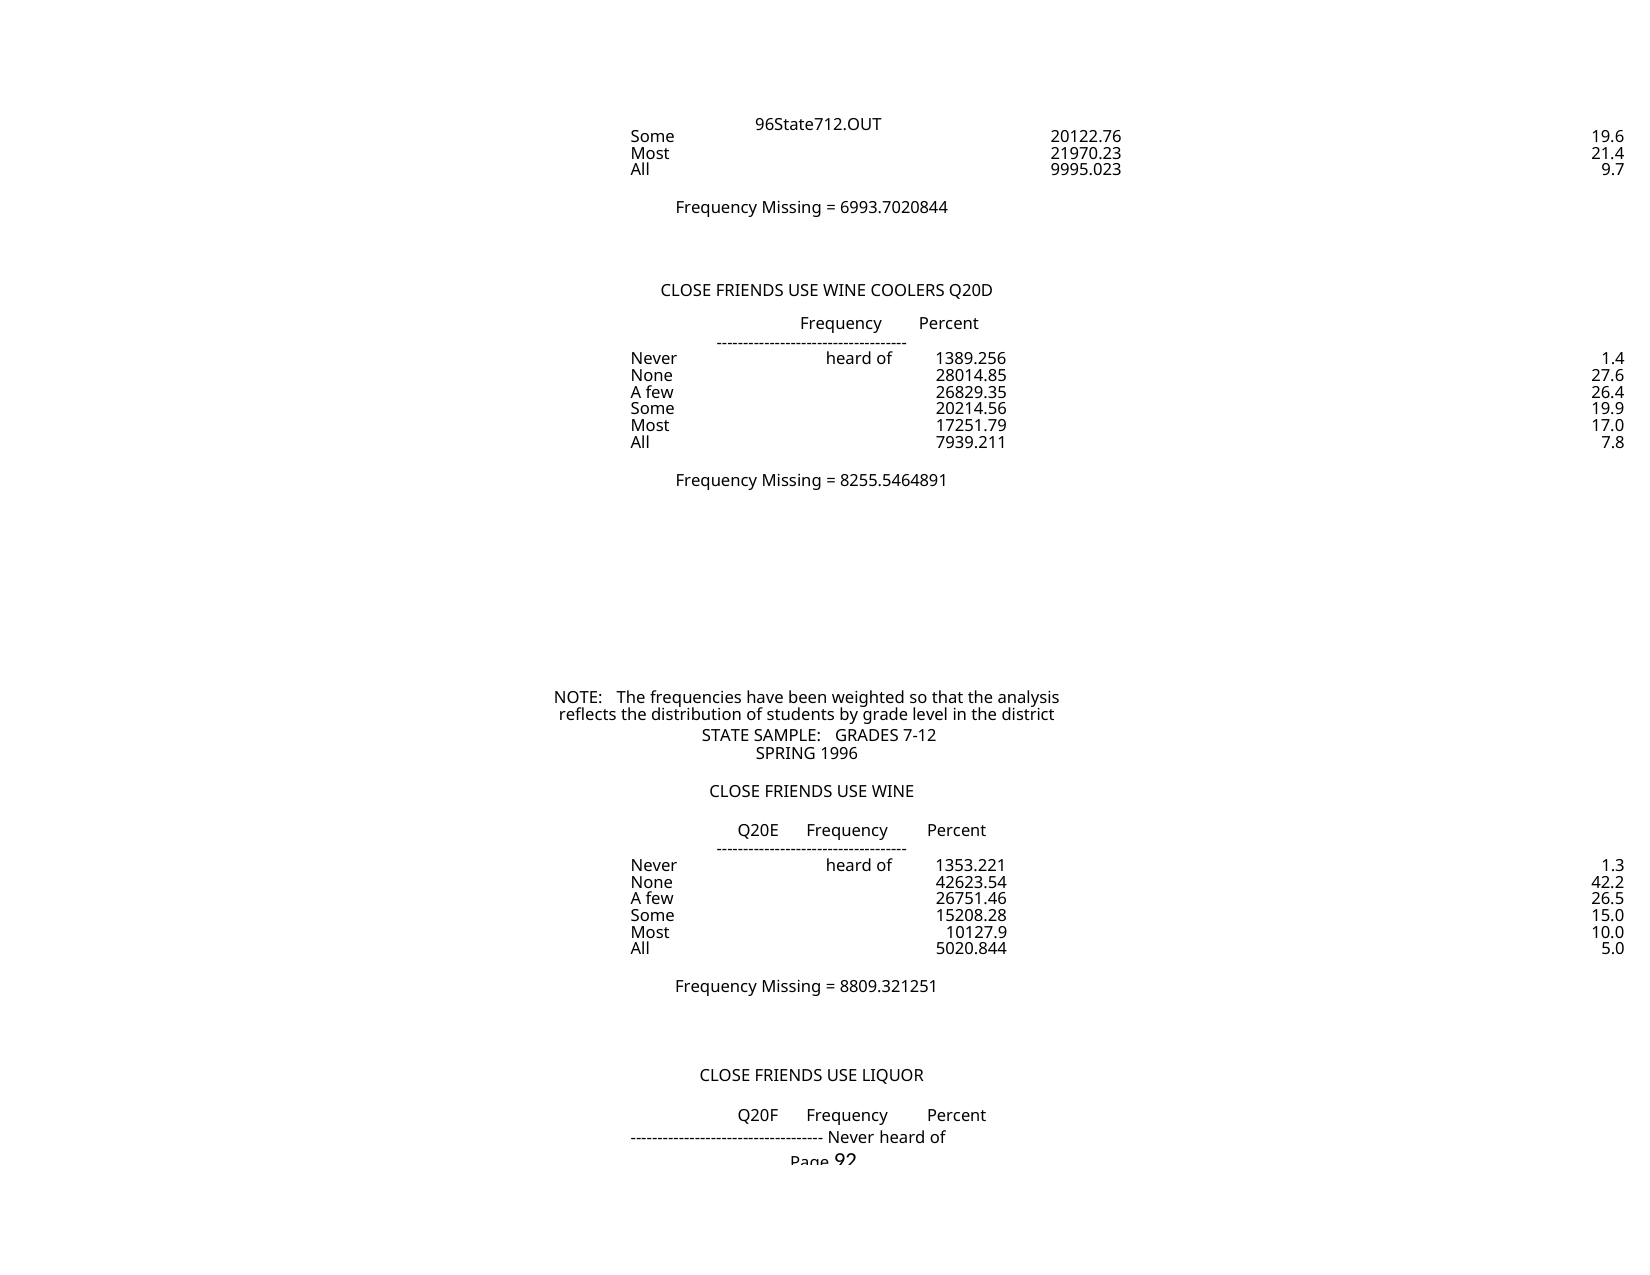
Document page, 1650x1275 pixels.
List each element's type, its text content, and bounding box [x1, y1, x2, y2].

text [630, 1126, 995, 1148]
text CLOSE FRIENDS USE LIQUOR [687, 1064, 936, 1087]
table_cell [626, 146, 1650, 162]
text STATE SAMPLE: GRADES 7-12 [684, 723, 953, 746]
text SPRING 1996 [747, 746, 866, 763]
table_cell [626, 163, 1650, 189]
text Frequency Missing = 8809.321251 [647, 975, 966, 997]
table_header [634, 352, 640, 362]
text ------------------------------------ [627, 335, 996, 352]
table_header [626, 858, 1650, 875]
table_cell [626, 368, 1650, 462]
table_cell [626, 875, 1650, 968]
text Q20E Frequency Percent [727, 819, 996, 841]
text Q20F Frequency Percent [727, 1103, 996, 1126]
text ------------------------------------ [627, 841, 996, 858]
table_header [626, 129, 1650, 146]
text CLOSE FRIENDS USE WINE COOLERS Q20D Frequency Percent [660, 268, 995, 335]
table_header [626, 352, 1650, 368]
text NOTE: The frequencies have been weighted so that the analysis reflects the distribution of students by grade level in the district [529, 690, 1084, 723]
text Frequency Missing = 8255.5464891 [647, 468, 976, 491]
text Frequency Missing = 6993.7020844 [647, 196, 976, 218]
text CLOSE FRIENDS USE WINE [697, 779, 926, 802]
